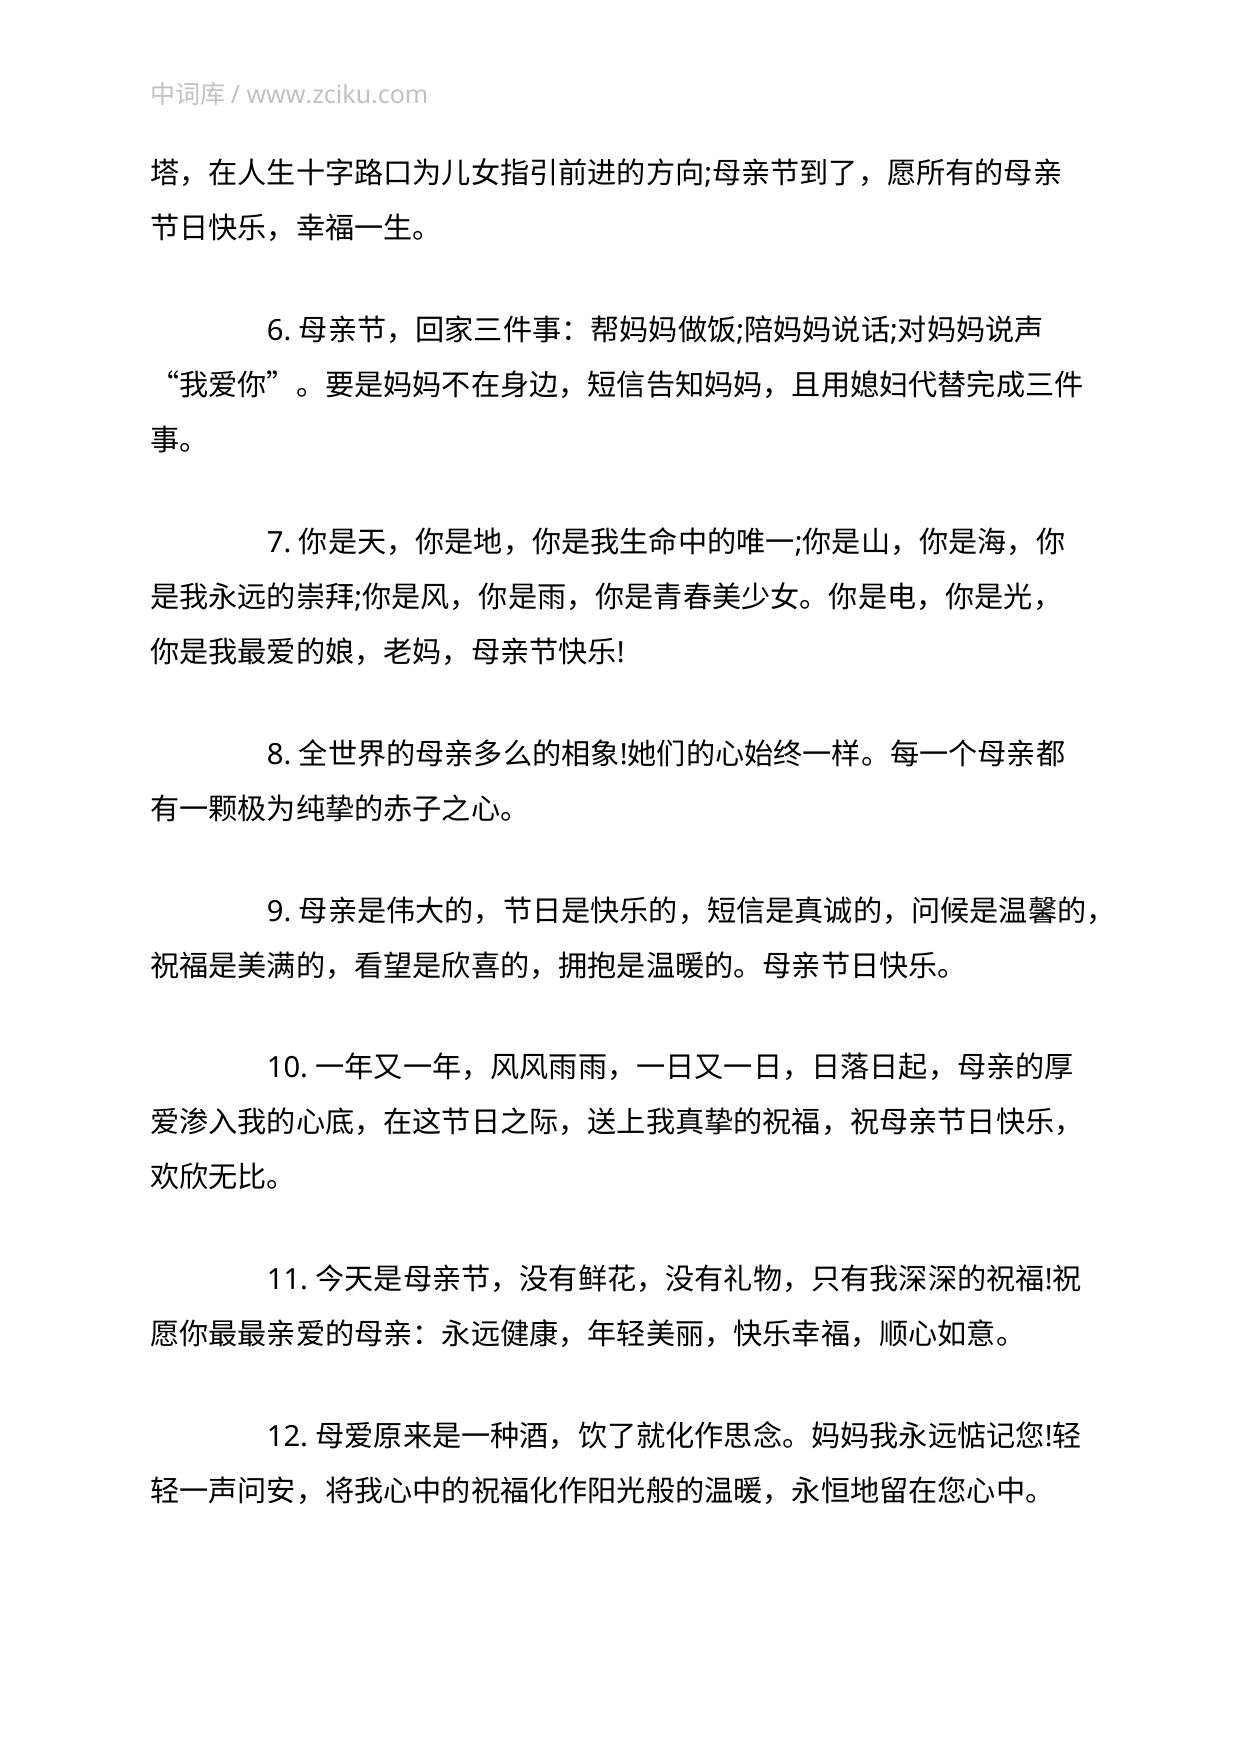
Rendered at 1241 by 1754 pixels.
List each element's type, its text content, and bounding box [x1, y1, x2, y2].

text 8. 全世界的母亲多么的相象!她们的心始终一样。每一个母亲都有一颗极为纯挚的赤子之心。 [150, 730, 1090, 828]
text 9. 母亲是伟大的，节日是快乐的，短信是真诚的，问候是温馨的，祝福是美满的，看望是欣喜的，拥抱是温暖的。母亲节日快乐。 [150, 887, 1090, 984]
text 11. 今天是母亲节，没有鲜花，没有礼物，只有我深深的祝福!祝愿你最最亲爱的母亲：永远健康，年轻美丽，快乐幸福，顺心如意。 [150, 1256, 1090, 1353]
text 6. 母亲节，回家三件事：帮妈妈做饭;陪妈妈说话;对妈妈说声“我爱你”。要是妈妈不在身边，短信告知妈妈，且用媳妇代替完成三件事。 [150, 307, 1090, 459]
text 10. 一年又一年，风风雨雨，一日又一日，日落日起，母亲的厚爱渗入我的心底，在这节日之际，送上我真挚的祝福，祝母亲节日快乐，欢欣无比。 [150, 1044, 1090, 1196]
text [150, 150, 1090, 247]
text 12. 母爱原来是一种酒，饮了就化作思念。妈妈我永远惦记您!轻轻一声问安，将我心中的祝福化作阳光般的温暖，永恒地留在您心中。 [150, 1412, 1090, 1510]
text 7. 你是天，你是地，你是我生命中的唯一;你是山，你是海，你是我永远的崇拜;你是风，你是雨，你是青春美少女。你是电，你是光，你是我最爱的娘，老妈，母亲节快乐! [150, 518, 1090, 671]
